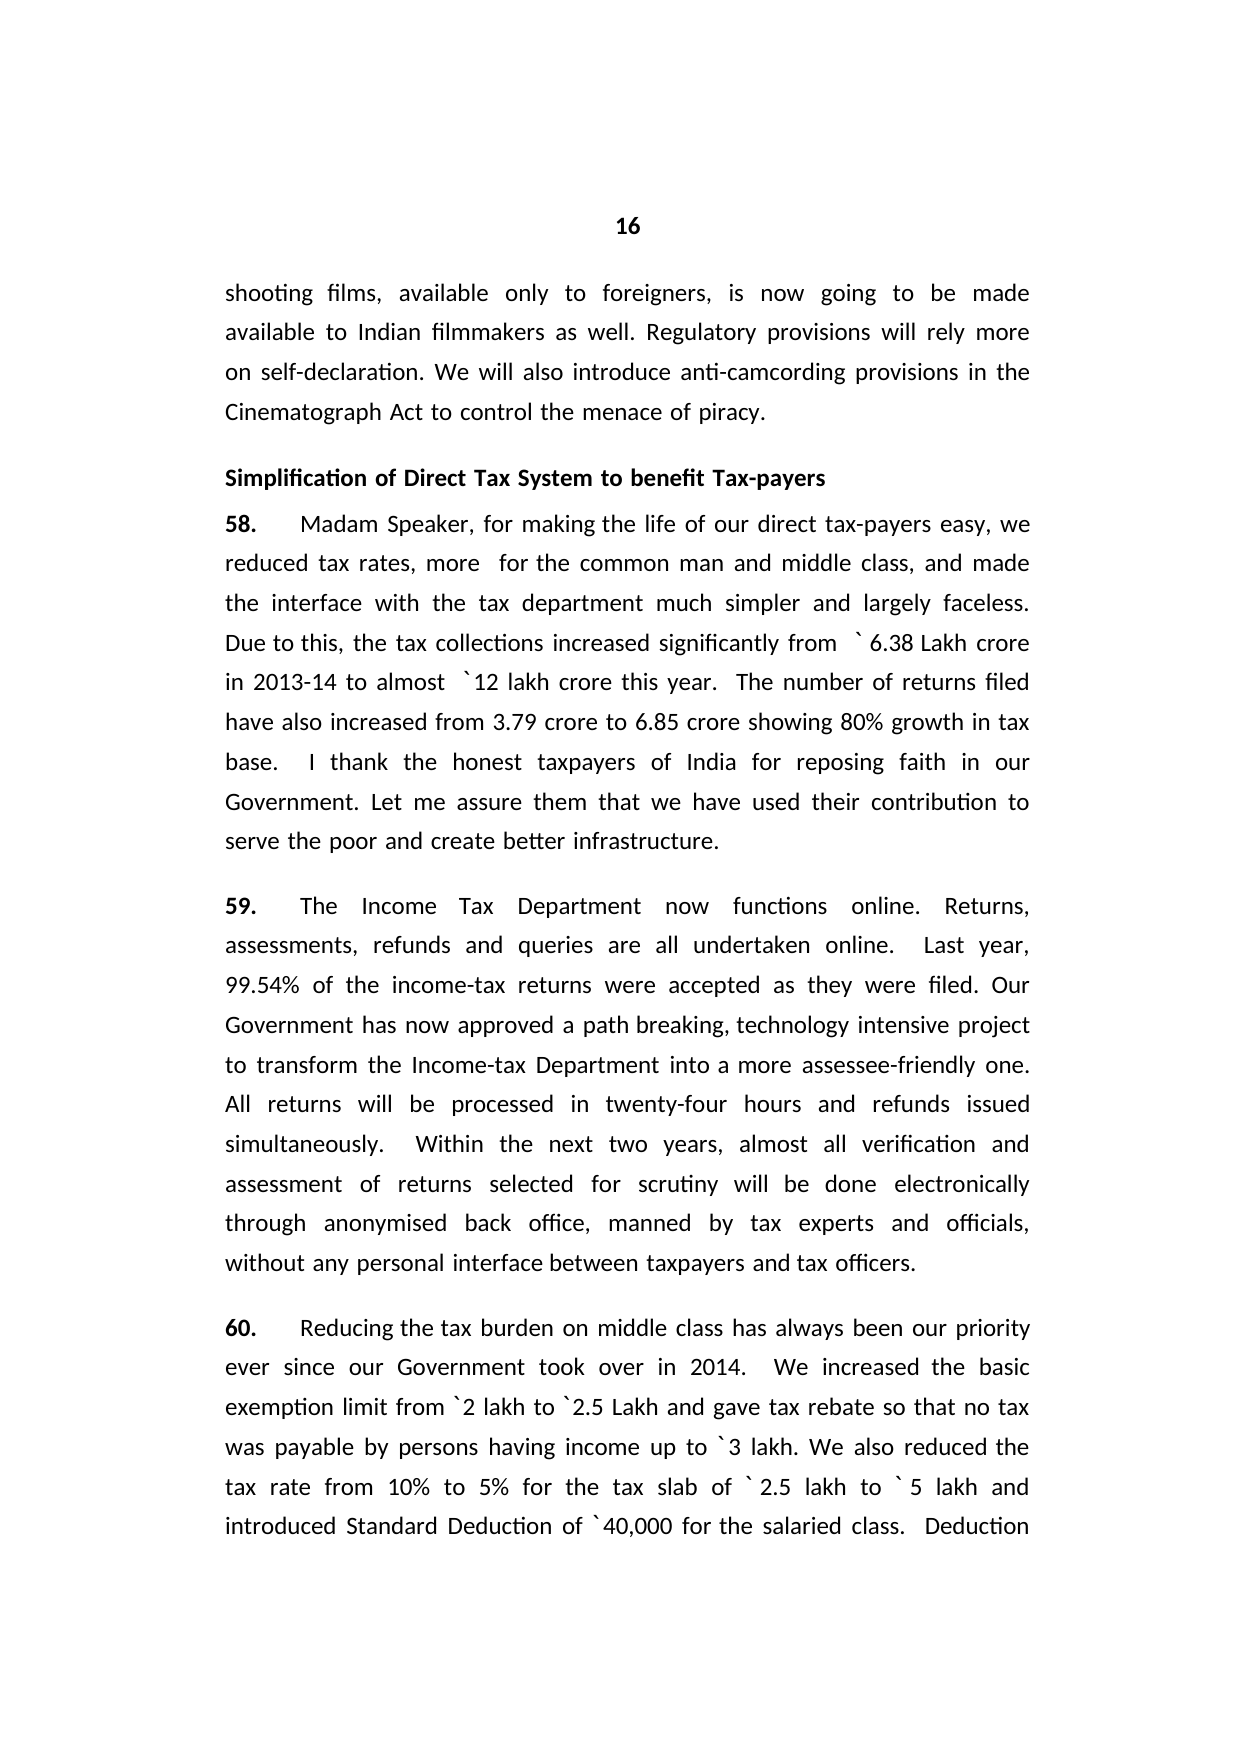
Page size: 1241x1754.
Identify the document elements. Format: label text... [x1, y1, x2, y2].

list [225, 1305, 1030, 1543]
list The Income Tax Department now functions online. Returns, assessments, refunds and queries are all undertaken online. Last year, 99.54% of the income-tax returns were accepted as they were filed. Our Government has now approved a path breaking, technology intensive project to transform the Income-tax Department into a more assessee-friendly one. All returns will be processed in twenty-four hours and refunds issued simultaneously. Within the next two years, almost all verification and assessment of returns selected for scrutiny will be done electronically through anonymised back office, manned by tax experts and officials, without any personal interface between taxpayers and tax officers. [225, 883, 1030, 1280]
list Madam Speaker, for making the life of our direct tax-payers easy, we reduced tax rates, more for the common man and middle class, and made the interface with the tax department much simpler and largely faceless. Due to this, the tax collections increased significantly from ` 6.38 Lakh crore in 2013-14 to almost ` 12 lakh crore this year. The number of returns filed have also increased from 3.79 crore to 6.85 crore showing 80% growth in tax base. I thank the honest taxpayers of India for reposing faith in our Government. Let me assure them that we have used their contribution to serve the poor and create better infrastructure. [225, 501, 1030, 858]
text Simplification of Direct Tax System to benefit Tax-payers [225, 462, 1030, 493]
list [225, 270, 1030, 429]
